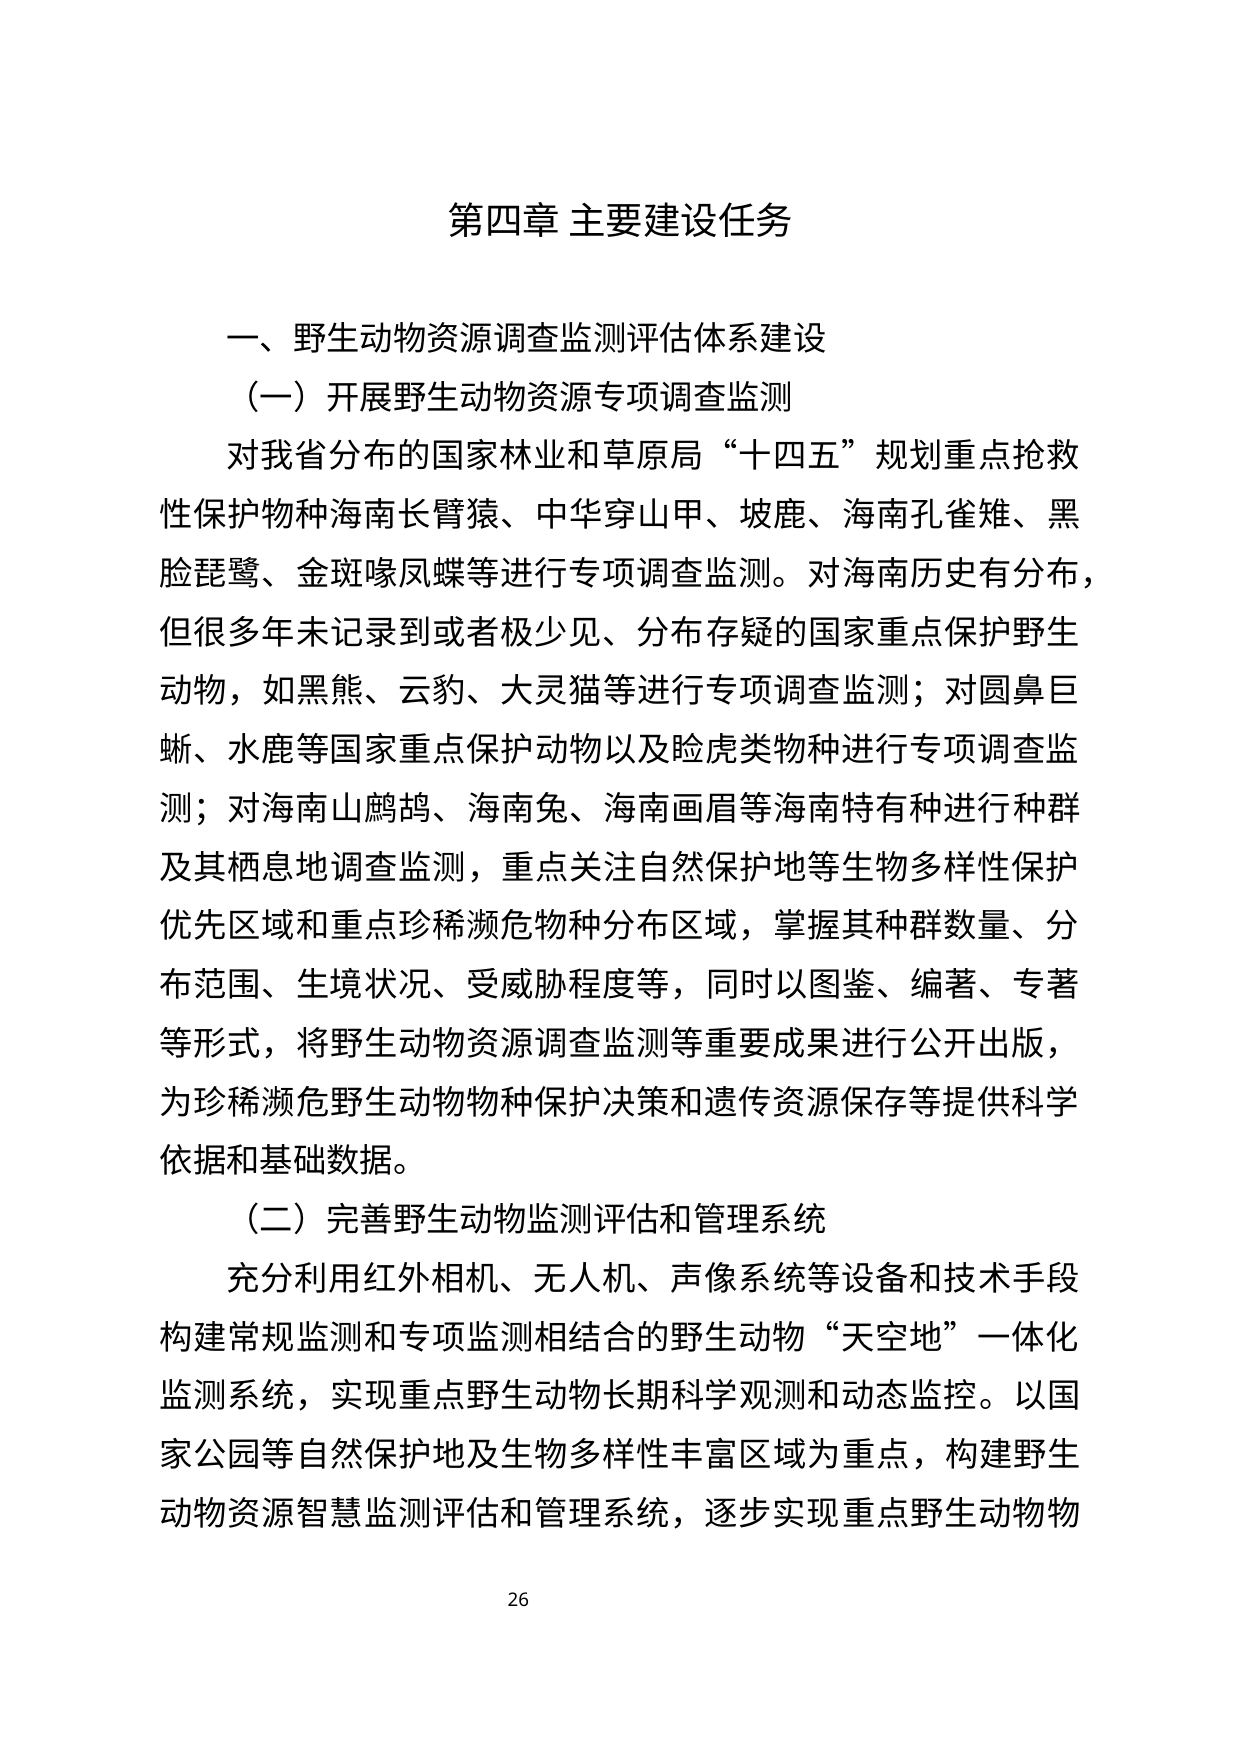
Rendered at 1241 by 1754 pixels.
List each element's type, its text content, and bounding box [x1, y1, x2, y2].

subtitle （二）完善野生动物监测评估和管理系统 [159, 1188, 1081, 1246]
subtitle （一）开展野生动物资源专项调查监测 [159, 365, 1081, 424]
subtitle 一、野生动物资源调查监测评估体系建设 [159, 306, 1081, 365]
text 对我省分布的国家林业和草原局“十四五”规划重点抢救性保护物种海南长臂猿、中华穿山甲、坡鹿、海南孔雀雉、黑脸琵鹭、金斑喙凤蝶等进行专项调查监测。对海南历史有分布，但很多年未记录到或者极少见、分布存疑的国家重点保护野生动物，如黑熊、云豹、大灵猫等进行专项调查监测；对圆鼻巨蜥、水鹿等国家重点保护动物以及睑虎类物种进行专项调查监测；对海南山鹧鸪、海南兔、海南画眉等海南特有种进行种群及其栖息地调查监测，重点关注自然保护地等生物多样性保护优先区域和重点珍稀濒危物种分布区域，掌握其种群数量、分布范围、生境状况、受威胁程度等，同时以图鉴、编著、专著等形式，将野生动物资源调查监测等重要成果进行公开出版，为珍稀濒危野生动物物种保护决策和遗传资源保存等提供科学依据和基础数据。 [159, 424, 1081, 1188]
subtitle 第四章 主要建设任务 [159, 189, 1081, 248]
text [159, 1246, 1081, 1540]
